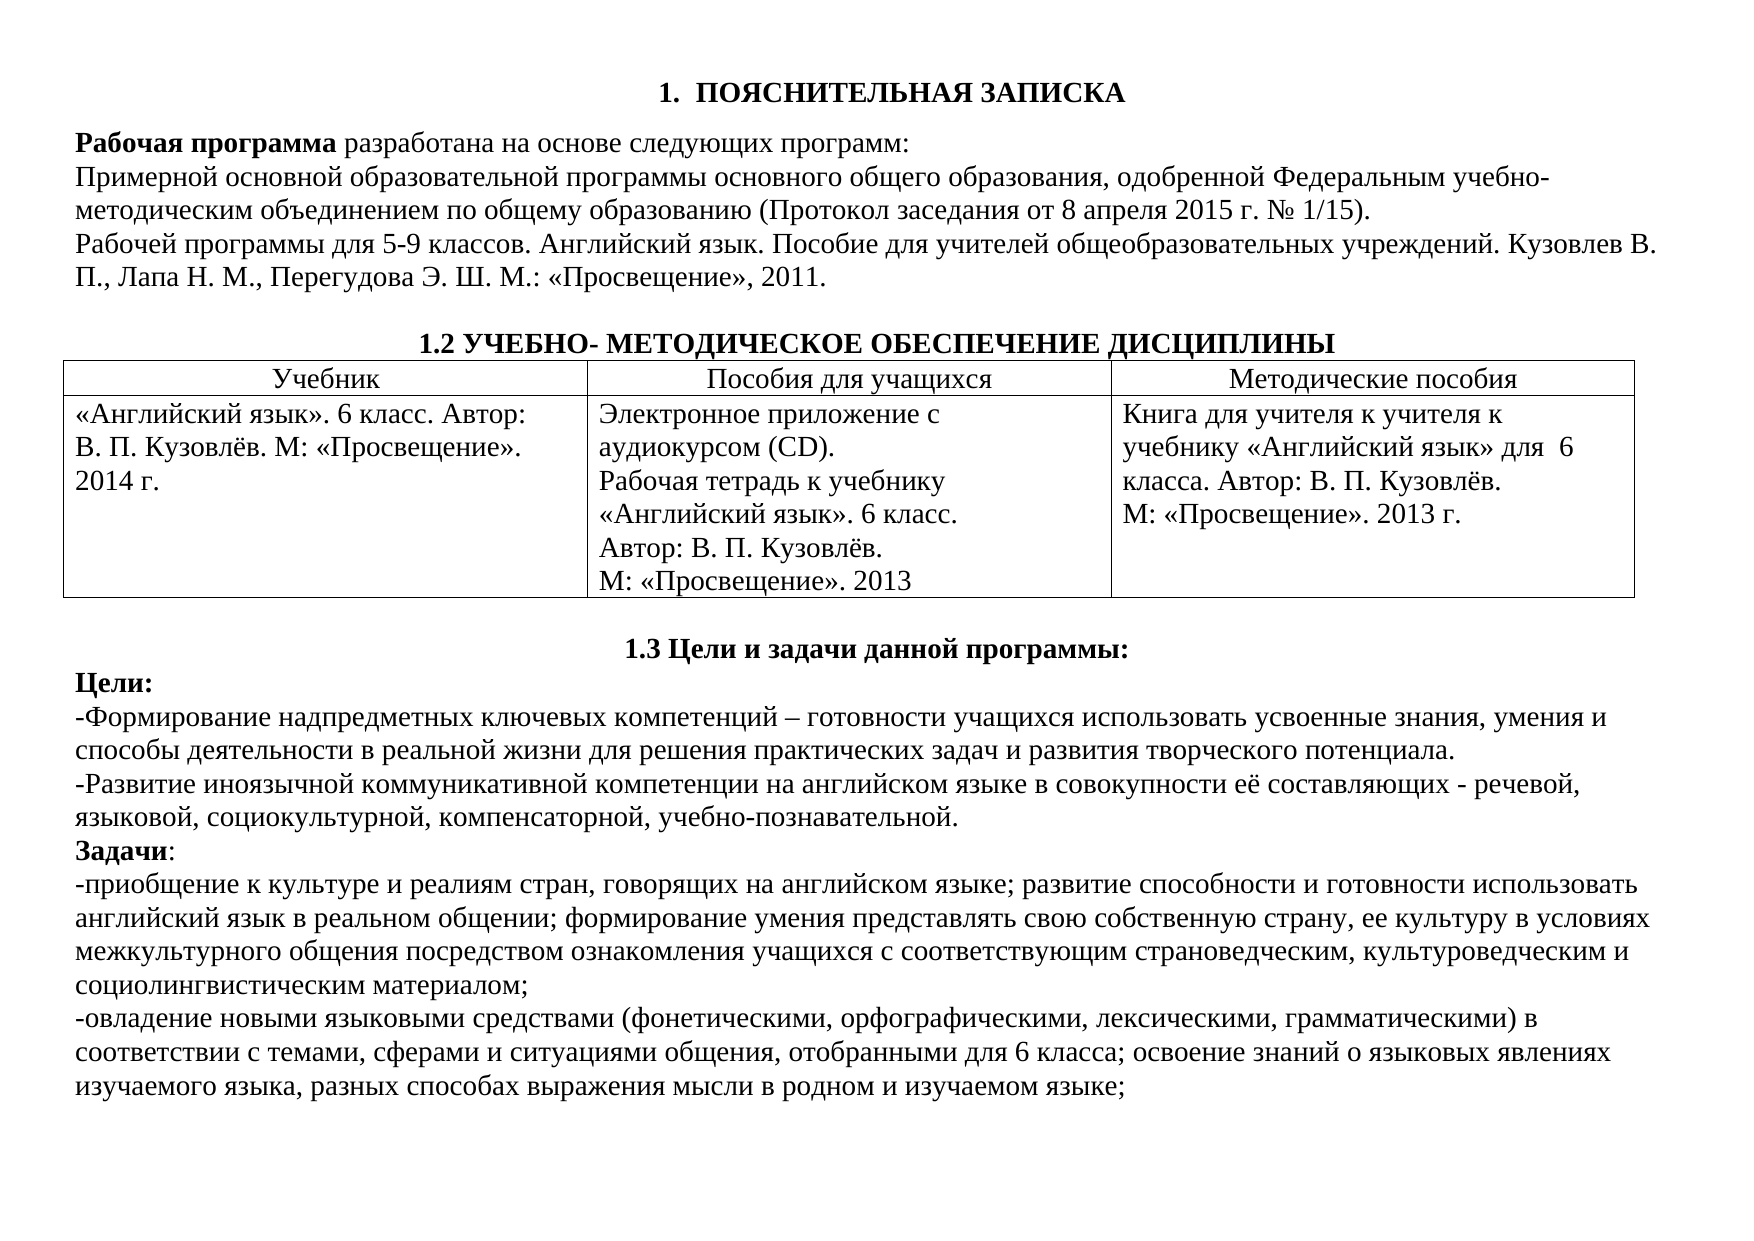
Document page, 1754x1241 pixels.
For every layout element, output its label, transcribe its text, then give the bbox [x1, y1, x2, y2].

text -приобщение к культуре и реалиям стран, говорящих на английском языке; развитие способности и готовности использовать английский язык в реальном общении; формирование умения представлять свою собственную страну, ее культуру в условиях межкультурного общения посредством ознакомления учащихся с соответствующим страноведческим, культуроведческим и социолингвистическим материалом; [75, 866, 1679, 1001]
table_header Учебник [64, 361, 587, 395]
text -Формирование надпредметных ключевых компетенций – готовности учащихся использовать усвоенные знания, умения и способы деятельности в реальной жизни для решения практических задач и развития творческого потенциала. [75, 699, 1679, 766]
text Рабочая программа разработана на основе следующих программ: [75, 125, 1679, 159]
table_cell Книга для учителя к учителя к учебнику «Английский язык» для 6 класса. Автор: В. П. Кузовлёв. М: «Просвещение». 2013 г. [1112, 396, 1634, 597]
table_header Пособия для учащихся [588, 361, 1111, 395]
text 1.3 Цели и задачи данной программы: [75, 632, 1679, 665]
text Задачи: [75, 833, 1679, 866]
table_cell Электронное приложение с аудиокурсом (СD). Рабочая тетрадь к учебнику «Английский язык». 6 класс. Автор: В. П. Кузовлёв. М: «Просвещение». 2013 [588, 396, 1111, 597]
text 1.2 УЧЕБНО- МЕТОДИЧЕСКОЕ ОБЕСПЕЧЕНИЕ ДИСЦИПЛИНЫ [75, 327, 1679, 360]
text Примерной основной образовательной программы основного общего образования, одобренной Федеральным учебно-методическим объединением по общему образованию (Протокол заседания от 8 апреля 2015 г. № 1/15). [75, 159, 1679, 226]
text -Развитие иноязычной коммуникативной компетенции на английском языке в совокупности её составляющих - речевой, языковой, социокультурной, компенсаторной, учебно-познавательной. [75, 766, 1679, 833]
table_header Методические пособия [1112, 361, 1634, 395]
list ПОЯСНИТЕЛЬНАЯ ЗАПИСКА [104, 75, 1679, 108]
text Рабочей программы для 5-9 классов. Английский язык. Пособие для учителей общеобразовательных учреждений. Кузовлев В. П., Лапа Н. М., Перегудова Э. Ш. М.: «Просвещение», 2011. [75, 226, 1679, 293]
text -овладение новыми языковыми средствами (фонетическими, орфографическими, лексическими, грамматическими) в соответствии с темами, сферами и ситуациями общения, отобранными для 6 класса; освоение знаний о языковых явлениях изучаемого языка, разных способах выражения мысли в родном и изучаемом языке; [75, 1001, 1679, 1101]
text Цели: [75, 665, 1679, 699]
table_cell «Английский язык». 6 класс. Автор: В. П. Кузовлёв. М: «Просвещение». 2014 г. [64, 396, 587, 597]
